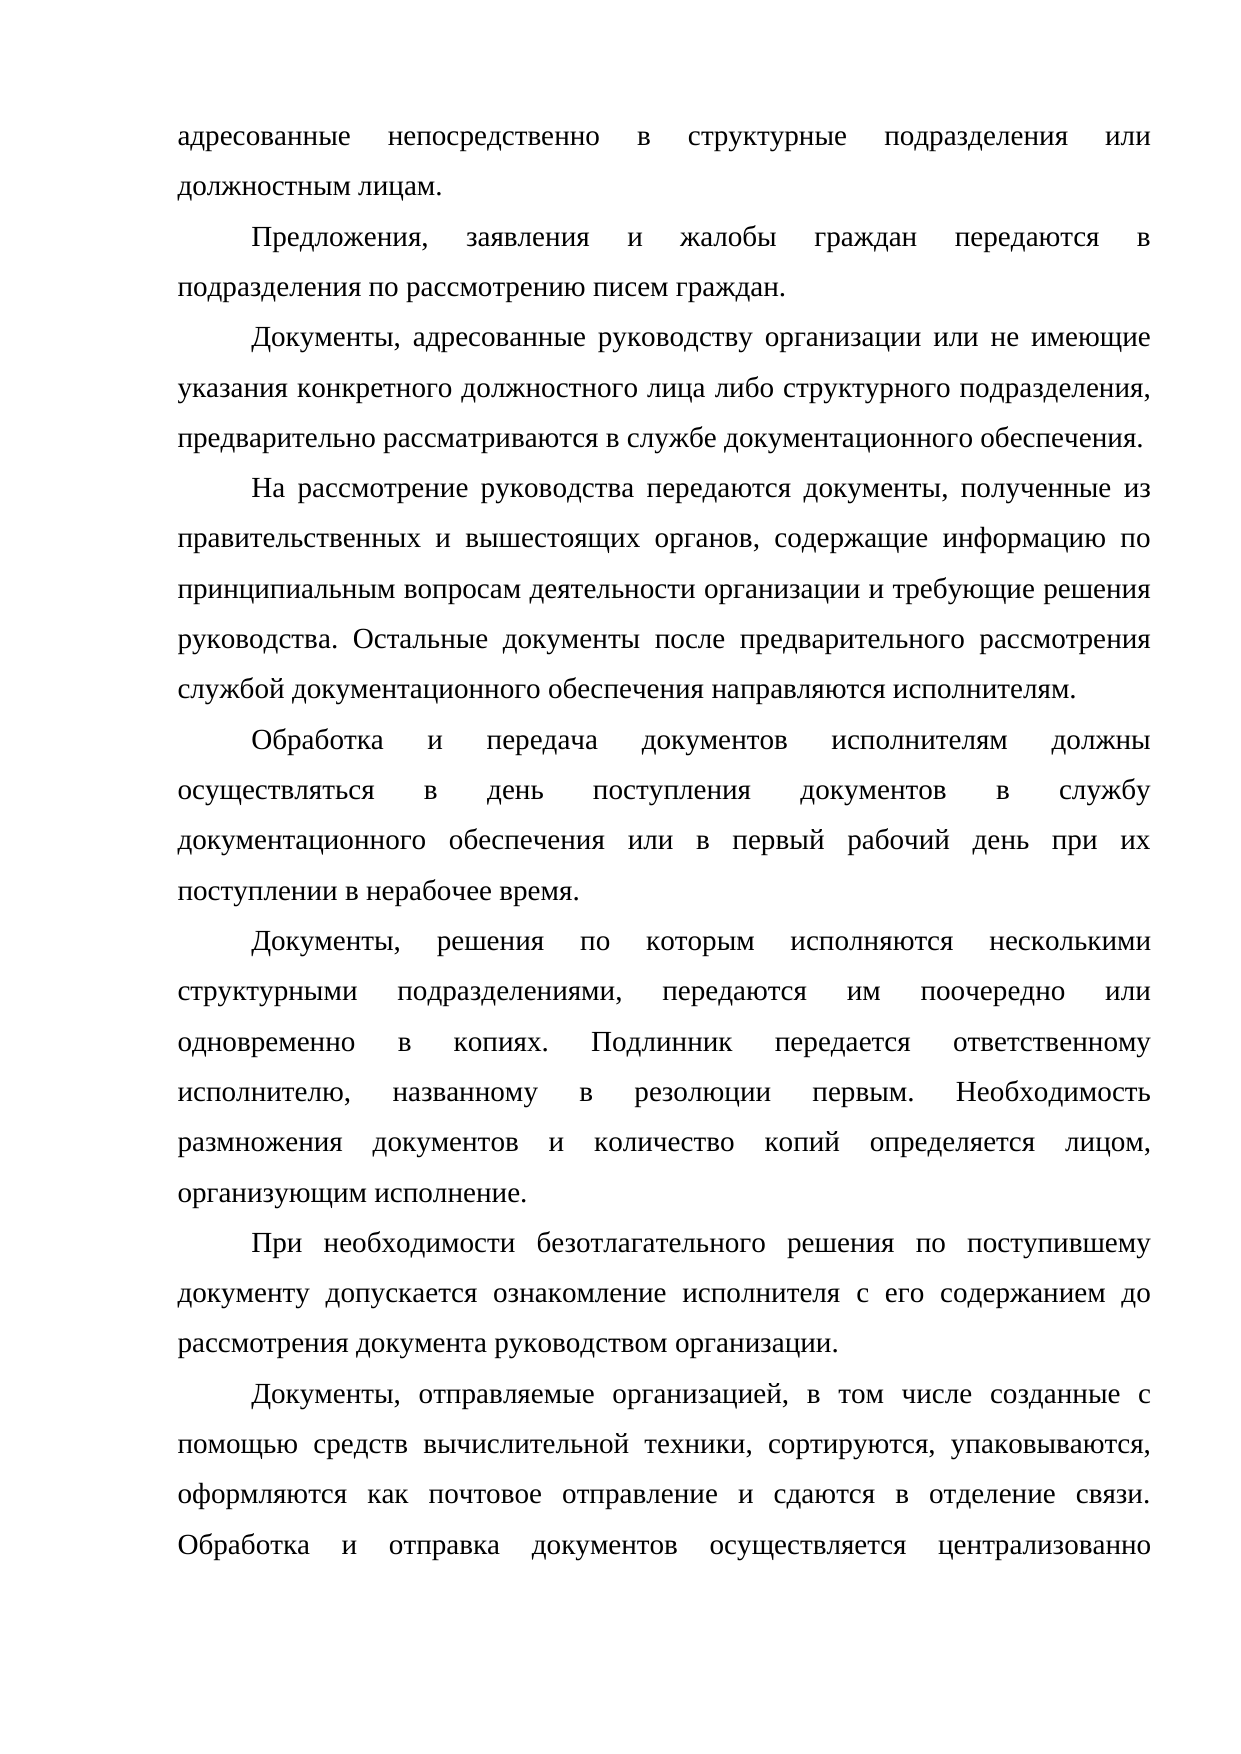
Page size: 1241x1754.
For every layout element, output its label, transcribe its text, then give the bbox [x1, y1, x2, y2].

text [177, 118, 1152, 202]
text При необходимости безотлагательного решения по поступившему документу допускается ознакомление исполнителя с его содержанием до рассмотрения документа руководством организации. [177, 1225, 1152, 1359]
text Документы, решения по которым исполняются несколькими структурными подразделениями, передаются им поочередно или одновременно в копиях. Подлинник передается ответственному исполнителю, названному в резолюции первым. Необходимость размножения документов и количество копий определяется лицом, организующим исполнение. [177, 923, 1152, 1208]
text На рассмотрение руководства передаются документы, полученные из правительственных и вышестоящих органов, содержащие информацию по принципиальным вопросам деятельности организации и требующие решения руководства. Остальные документы после предварительного рассмотрения службой документационного обеспечения направляются исполнителям. [177, 470, 1152, 705]
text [177, 1376, 1152, 1560]
text Обработка и передача документов исполнителям должны осуществляться в день поступления документов в службу документационного обеспечения или в первый рабочий день при их поступлении в нерабочее время. [177, 722, 1152, 906]
text Предложения, заявления и жалобы граждан передаются в подразделения по рассмотрению писем граждан. [177, 219, 1152, 303]
text Документы, адресованные руководству организации или не имеющие указания конкретного должностного лица либо структурного подразделения, предварительно рассматриваются в службе документационного обеспечения. [177, 319, 1152, 453]
